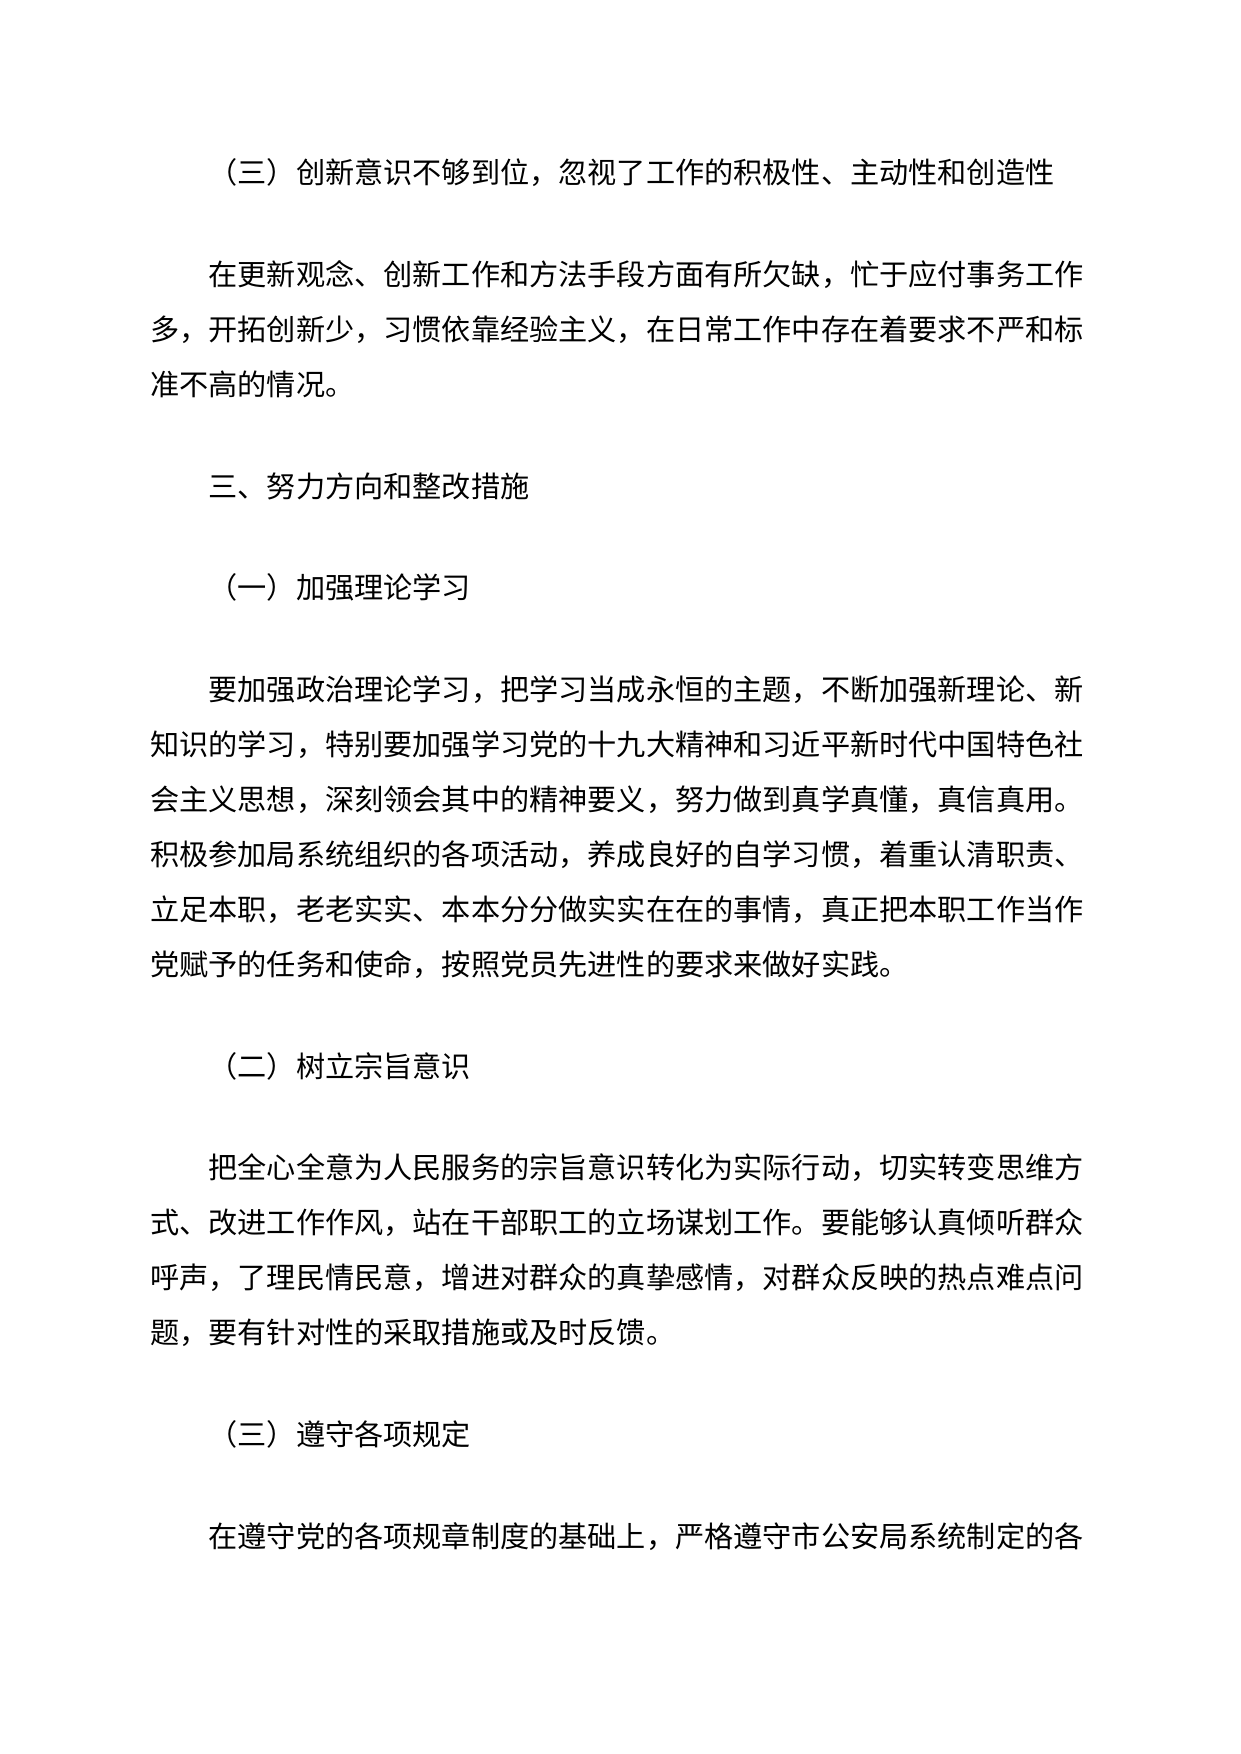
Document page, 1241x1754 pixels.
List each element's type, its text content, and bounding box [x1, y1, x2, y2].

text （一）加强理论学习 [150, 565, 1090, 607]
text 要加强政治理论学习，把学习当成永恒的主题，不断加强新理论、新知识的学习，特别要加强学习党的十九大精神和习近平新时代中国特色社会主义思想，深刻领会其中的精神要义，努力做到真学真懂，真信真用。积极参加局系统组织的各项活动，养成良好的自学习惯，着重认清职责、立足本职，老老实实、本本分分做实实在在的事情，真正把本职工作当作党赋予的任务和使命，按照党员先进性的要求来做好实践。 [150, 667, 1090, 984]
text （二）树立宗旨意识 [150, 1043, 1090, 1085]
text 把全心全意为人民服务的宗旨意识转化为实际行动，切实转变思维方式、改进工作作风，站在干部职工的立场谋划工作。要能够认真倾听群众呼声，了理民情民意，增进对群众的真挚感情，对群众反映的热点难点问题，要有针对性的采取措施或及时反馈。 [150, 1145, 1090, 1352]
text 三、努力方向和整改措施 [150, 463, 1090, 506]
text 在更新观念、创新工作和方法手段方面有所欠缺，忙于应付事务工作多，开拓创新少，习惯依靠经验主义，在日常工作中存在着要求不严和标准不高的情况。 [150, 252, 1090, 404]
text （三）遵守各项规定 [150, 1411, 1090, 1454]
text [150, 1513, 1090, 1555]
text （三）创新意识不够到位，忽视了工作的积极性、主动性和创造性 [150, 150, 1090, 192]
